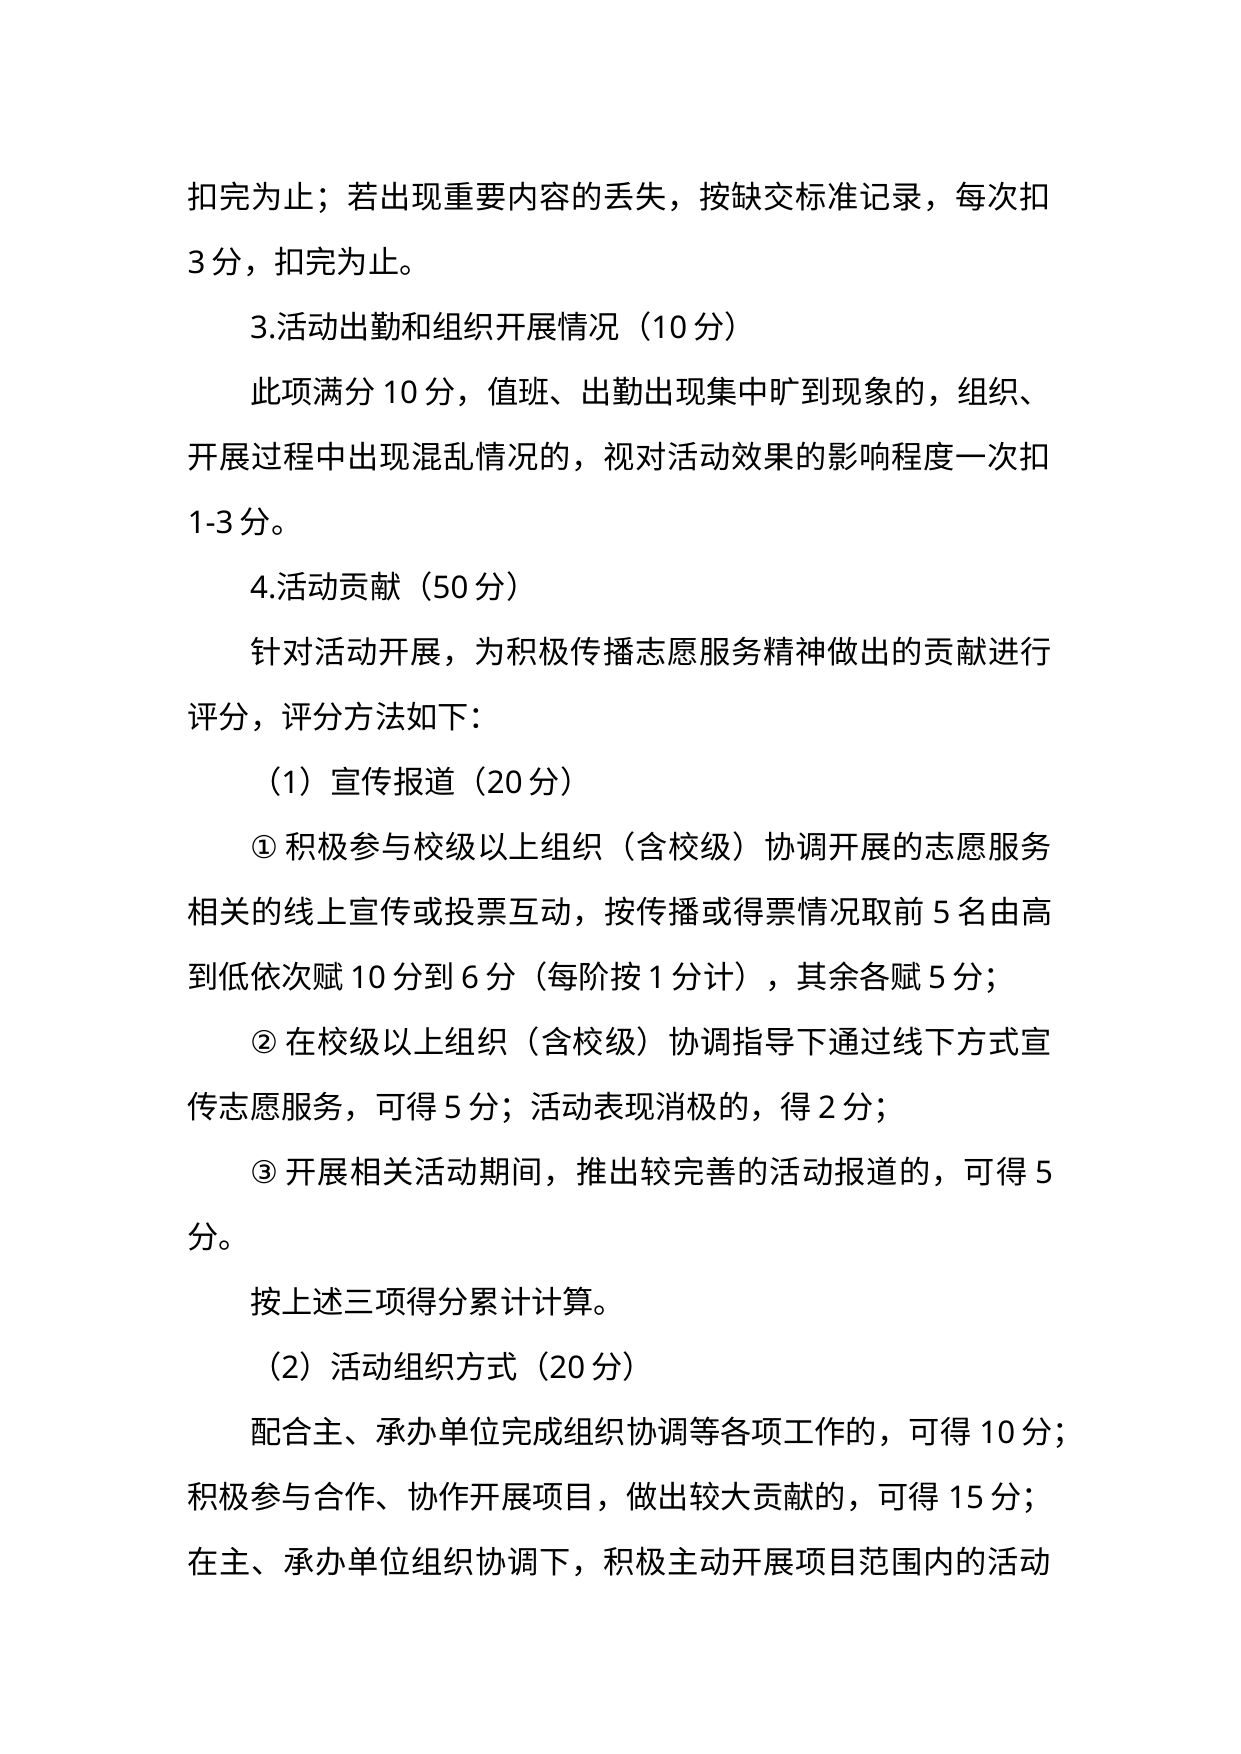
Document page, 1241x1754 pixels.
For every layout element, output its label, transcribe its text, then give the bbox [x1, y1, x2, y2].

text 此项满分10分，值班、出勤出现集中旷到现象的，组织、开展过程中出现混乱情况的，视对活动效果的影响程度一次扣1-3分。 [187, 357, 1053, 552]
text 按上述三项得分累计计算。 [187, 1267, 1053, 1332]
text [187, 1397, 1053, 1592]
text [187, 162, 1053, 292]
text 4.活动贡献（50分） [187, 552, 1053, 617]
text ①积极参与校级以上组织（含校级）协调开展的志愿服务相关的线上宣传或投票互动，按传播或得票情况取前5名由高到低依次赋10分到6分（每阶按1分计），其余各赋5分； [187, 812, 1053, 1007]
text ②在校级以上组织（含校级）协调指导下通过线下方式宣传志愿服务，可得5分；活动表现消极的，得2分； [187, 1007, 1053, 1137]
text 针对活动开展，为积极传播志愿服务精神做出的贡献进行评分，评分方法如下： [187, 617, 1053, 747]
text （1）宣传报道（20分） [187, 747, 1053, 812]
text ③开展相关活动期间，推出较完善的活动报道的，可得5分。 [187, 1137, 1053, 1267]
text 3.活动出勤和组织开展情况（10分） [187, 292, 1053, 357]
list 活动组织方式（20分） [187, 1332, 1053, 1397]
